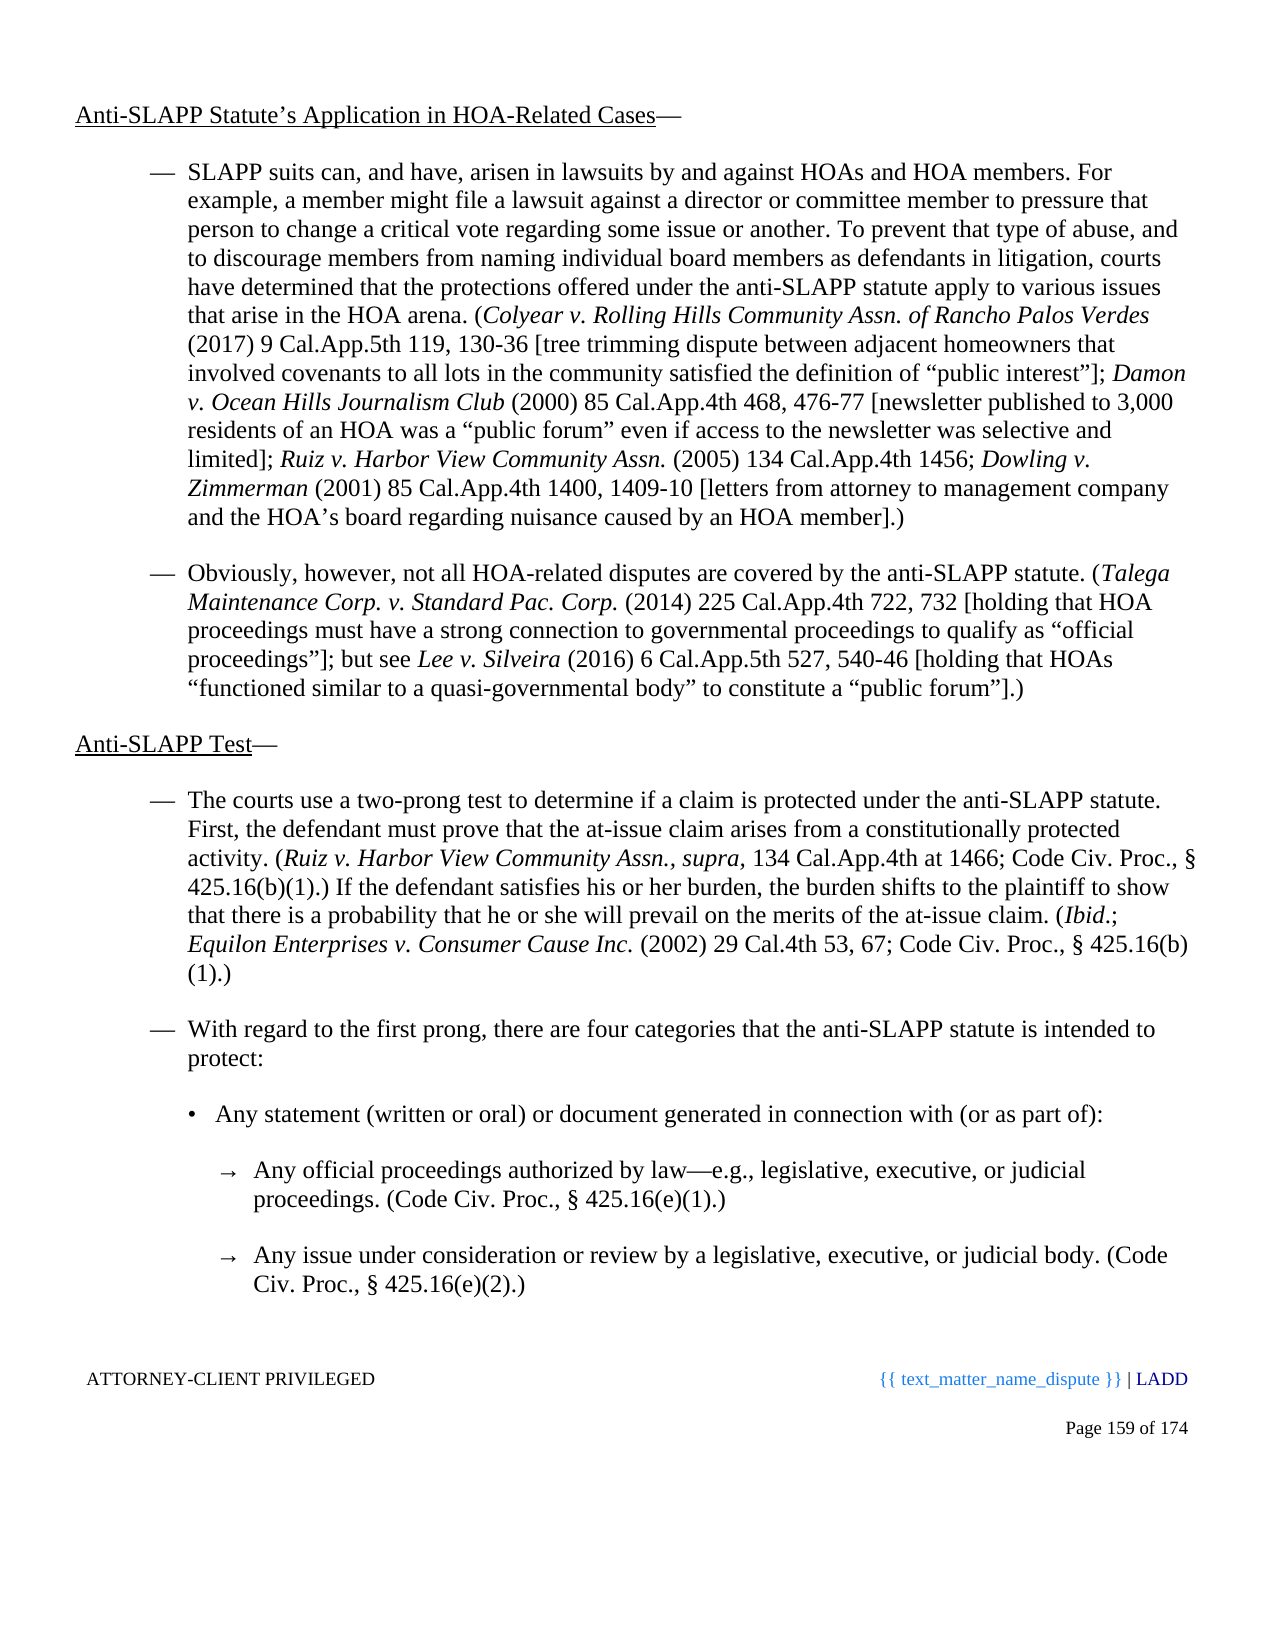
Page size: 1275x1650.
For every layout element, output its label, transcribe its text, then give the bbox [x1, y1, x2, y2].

text → Any official proceedings authorized by law—e.g., legislative, executive, or judicial proceedings. (Code Civ. Proc., § 425.16(e)(1).) [216, 1156, 1200, 1213]
text • Any statement (written or oral) or document generated in connection with (or as part of): [187, 1099, 1200, 1128]
text → Any issue under consideration or review by a legislative, executive, or judicial body. (Code Civ. Proc., § 425.16(e)(2).) [216, 1241, 1200, 1298]
text — SLAPP suits can, and have, arisen in lawsuits by and against HOAs and HOA members. For example, a member might file a lawsuit against a director or committee member to pressure that person to change a critical vote regarding some issue or another. To prevent that type of abuse, and to discourage members from naming individual board members as defendants in litigation, courts have determined that the protections offered under the anti-SLAPP statute apply to various issues that arise in the HOA arena. (Colyear v. Rolling Hills Community Assn. of Rancho Palos Verdes (2017) 9 Cal.App.5th 119, 130-36 [tree trimming dispute between adjacent homeowners that involved covenants to all lots in the community satisfied the definition of “public interest”]; Damon v. Ocean Hills Journalism Club (2000) 85 Cal.App.4th 468, 476-77 [newsletter published to 3,000 residents of an HOA was a “public forum” even if access to the newsletter was selective and limited]; Ruiz v. Harbor View Community Assn. (2005) 134 Cal.App.4th 1456; Dowling v. Zimmerman (2001) 85 Cal.App.4th 1400, 1409-10 [letters from attorney to management company and the HOA’s board regarding nuisance caused by an HOA member].) [150, 157, 1200, 531]
text — With regard to the first prong, there are four categories that the anti-SLAPP statute is intended to protect: [150, 1014, 1200, 1072]
text Anti-SLAPP Statute’s Application in HOA-Related Cases— [75, 101, 1200, 129]
text — The courts use a two-prong test to determine if a claim is protected under the anti-SLAPP statute. First, the defendant must prove that the at-issue claim arises from a constitutionally protected activity. (Ruiz v. Harbor View Community Assn., supra, 134 Cal.App.4th at 1466; Code Civ. Proc., § 425.16(b)(1).) If the defendant satisfies his or her burden, the burden shifts to the plaintiff to show that there is a probability that he or she will prevail on the merits of the at-issue claim. (Ibid.; Equilon Enterprises v. Consumer Cause Inc. (2002) 29 Cal.4th 53, 67; Code Civ. Proc., § 425.16(b)(1).) [150, 786, 1200, 987]
text — Obviously, however, not all HOA-related disputes are covered by the anti-SLAPP statute. (Talega Maintenance Corp. v. Standard Pac. Corp. (2014) 225 Cal.App.4th 722, 732 [holding that HOA proceedings must have a strong connection to governmental proceedings to qualify as “official proceedings”]; but see Lee v. Silveira (2016) 6 Cal.App.5th 527, 540-46 [holding that HOAs “functioned similar to a quasi-governmental body” to constitute a “public forum”].) [150, 558, 1200, 702]
text Anti-SLAPP Test— [75, 729, 1200, 758]
